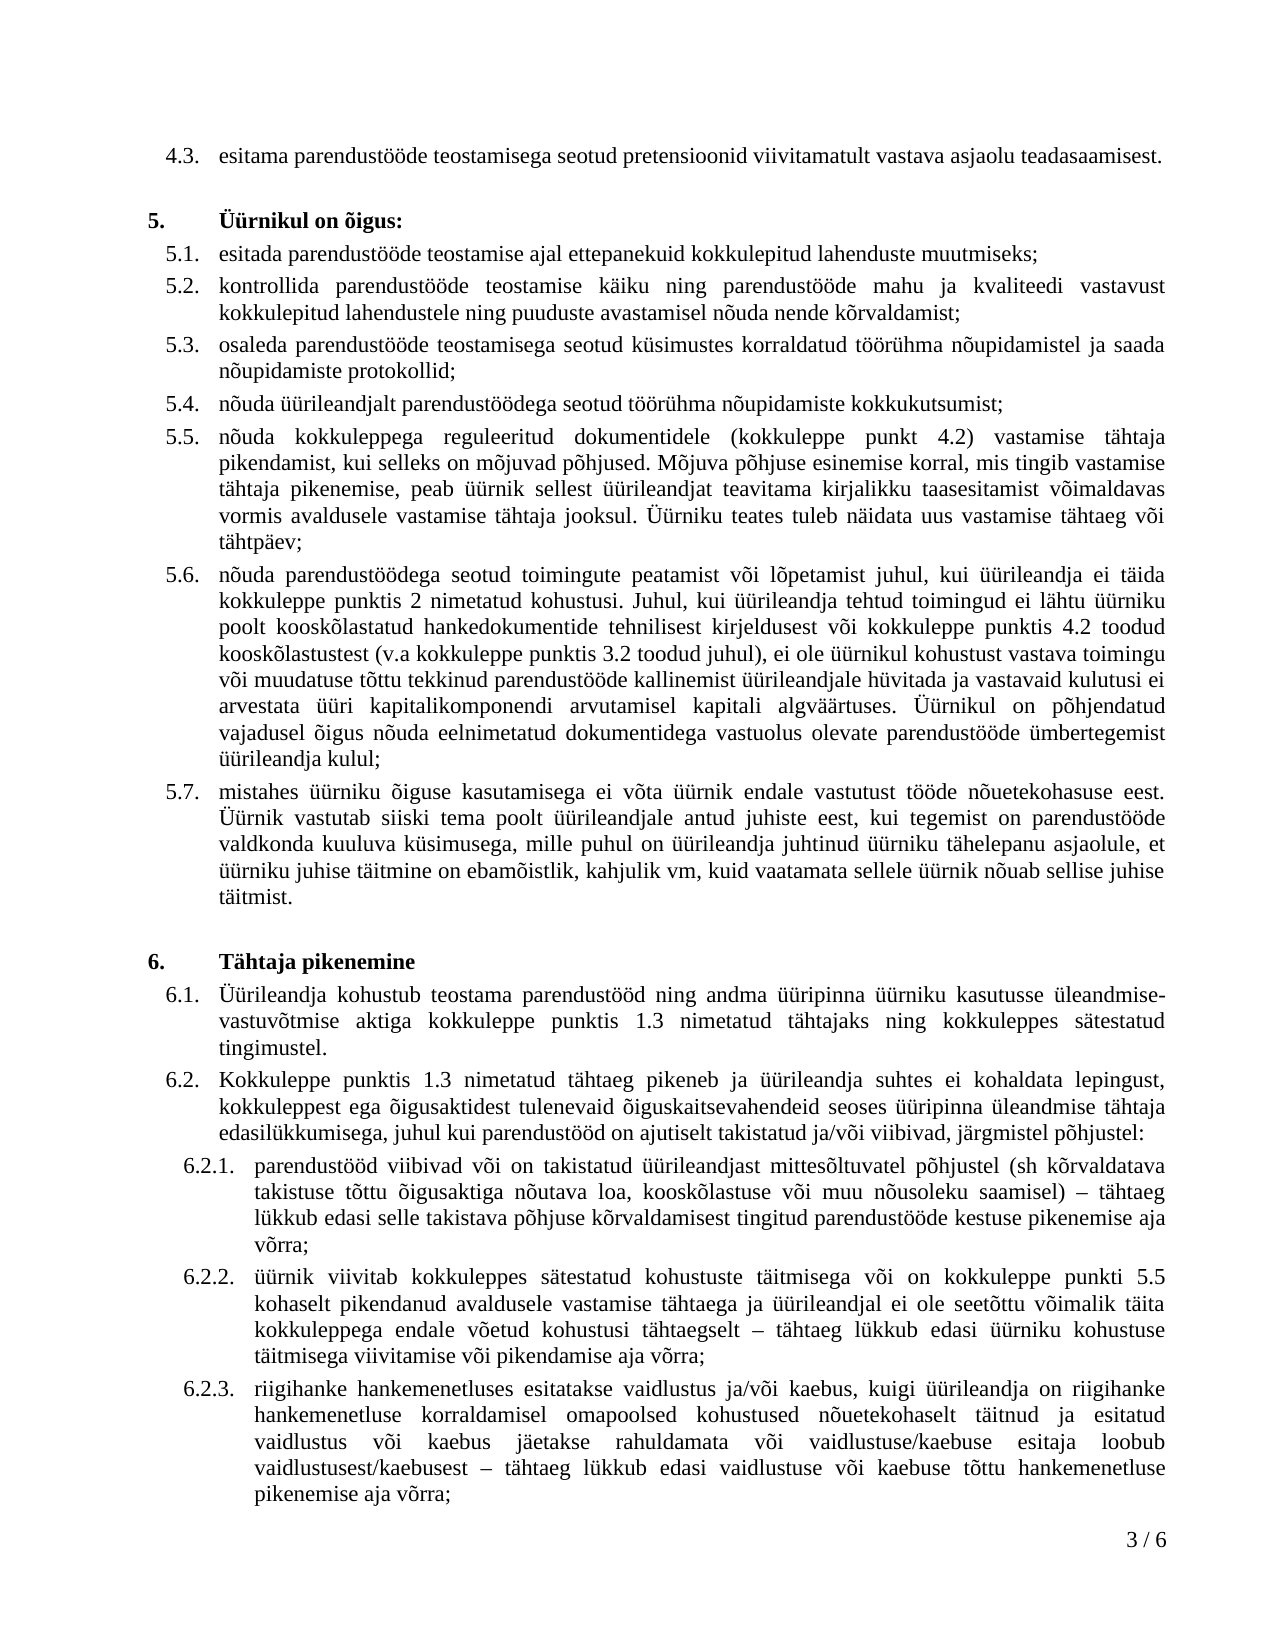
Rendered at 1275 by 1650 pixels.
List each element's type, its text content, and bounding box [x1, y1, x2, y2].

list osaleda parendustööde teostamisega seotud küsimustes korraldatud töörühma nõupidamistel ja saada nõupidamiste protokollid; [165, 331, 1167, 384]
list esitama parendustööde teostamisega seotud pretensioonid viivitamatult vastava asjaolu teadasaamisest. [165, 142, 1167, 168]
list Üürnikul on õigus: [148, 207, 1167, 233]
list Tähtaja pikenemine [148, 948, 1167, 975]
list riigihanke hankemenetluses esitatakse vaidlustus ja/või kaebus, kuigi üürileandja on riigihanke hankemenetluse korraldamisel omapoolsed kohustused nõuetekohaselt täitnud ja esitatud vaidlustus või kaebus jäetakse rahuldamata või vaidlustuse/kaebuse esitaja loobub vaidlustusest/kaebusest – tähtaeg lükkub edasi vaidlustuse või kaebuse tõttu hankemenetluse pikenemise aja võrra; [183, 1375, 1167, 1507]
list kontrollida parendustööde teostamise käiku ning parendustööde mahu ja kvaliteedi vastavust kokkulepitud lahendustele ning puuduste avastamisel nõuda nende kõrvaldamist; [165, 272, 1167, 325]
list Üürileandja kohustub teostama parendustööd ning andma üüripinna üürniku kasutusse üleandmise-vastuvõtmise aktiga kokkuleppe punktis 1.3 nimetatud tähtajaks ning kokkuleppes sätestatud tingimustel. [165, 981, 1167, 1060]
list nõuda kokkuleppega reguleeritud dokumentidele (kokkuleppe punkt 4.2) vastamise tähtaja pikendamist, kui selleks on mõjuvad põhjused. Mõjuva põhjuse esinemise korral, mis tingib vastamise tähtaja pikenemise, peab üürnik sellest üürileandjat teavitama kirjalikku taasesitamist võimaldavas vormis avaldusele vastamise tähtaja jooksul. Üürniku teates tuleb näidata uus vastamise tähtaeg või tähtpäev; [165, 423, 1167, 554]
list nõuda parendustöödega seotud toimingute peatamist või lõpetamist juhul, kui üürileandja ei täida kokkuleppe punktis 2 nimetatud kohustusi. Juhul, kui üürileandja tehtud toimingud ei lähtu üürniku poolt kooskõlastatud hankedokumentide tehnilisest kirjeldusest või kokkuleppe punktis 4.2 toodud kooskõlastustest (v.a kokkuleppe punktis 3.2 toodud juhul), ei ole üürnikul kohustust vastava toimingu või muudatuse tõttu tekkinud parendustööde kallinemist üürileandjale hüvitada ja vastavaid kulutusi ei arvestata üüri kapitalikomponendi arvutamisel kapitali algväärtuses. Üürnikul on põhjendatud vajadusel õigus nõuda eelnimetatud dokumentidega vastuolus olevate parendustööde ümbertegemist üürileandja kulul; [165, 561, 1167, 772]
list üürnik viivitab kokkuleppes sätestatud kohustuste täitmisega või on kokkuleppe punkti 5.5 kohaselt pikendanud avaldusele vastamise tähtaega ja üürileandjal ei ole seetõttu võimalik täita kokkuleppega endale võetud kohustusi tähtaegselt – tähtaeg lükkub edasi üürniku kohustuse täitmisega viivitamise või pikendamise aja võrra; [183, 1263, 1167, 1369]
list mistahes üürniku õiguse kasutamisega ei võta üürnik endale vastutust tööde nõuetekohasuse eest. Üürnik vastutab siiski tema poolt üürileandjale antud juhiste eest, kui tegemist on parendustööde valdkonda kuuluva küsimusega, mille puhul on üürileandja juhtinud üürniku tähelepanu asjaolule, et üürniku juhise täitmine on ebamõistlik, kahjulik vm, kuid vaatamata sellele üürnik nõuab sellise juhise täitmist. [165, 778, 1167, 909]
list Kokkuleppe punktis 1.3 nimetatud tähtaeg pikeneb ja üürileandja suhtes ei kohaldata lepingust, kokkuleppest ega õigusaktidest tulenevaid õiguskaitsevahendeid seoses üüripinna üleandmise tähtaja edasilükkumisega, juhul kui parendustööd on ajutiselt takistatud ja/või viibivad, järgmistel põhjustel: [165, 1066, 1167, 1145]
list esitada parendustööde teostamise ajal ettepanekuid kokkulepitud lahenduste muutmiseks; [165, 239, 1167, 266]
list parendustööd viibivad või on takistatud üürileandjast mittesõltuvatel põhjustel (sh kõrvaldatava takistuse tõttu õigusaktiga nõutava loa, kooskõlastuse või muu nõusoleku saamisel) – tähtaeg lükkub edasi selle takistava põhjuse kõrvaldamisest tingitud parendustööde kestuse pikenemise aja võrra; [183, 1152, 1167, 1257]
list nõuda üürileandjalt parendustöödega seotud töörühma nõupidamiste kokkukutsumist; [165, 390, 1167, 416]
